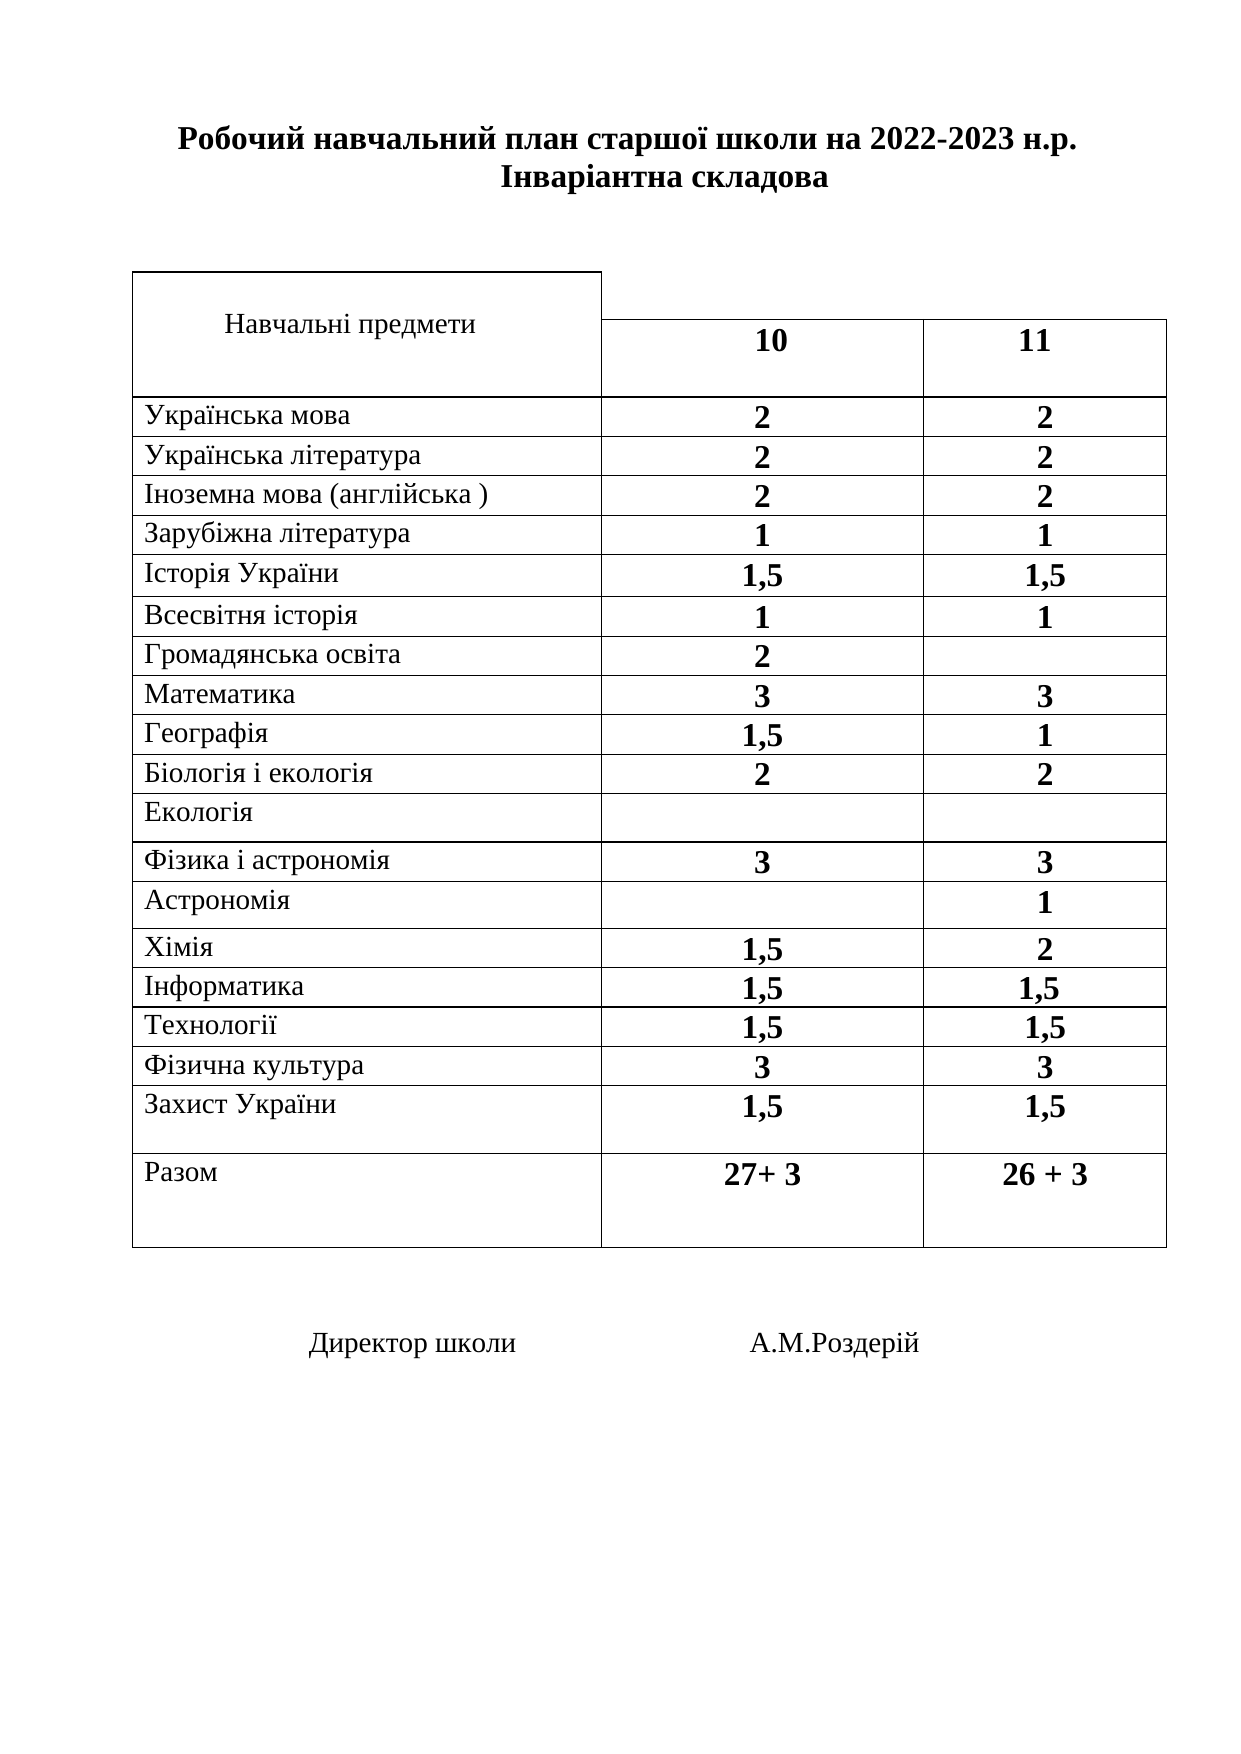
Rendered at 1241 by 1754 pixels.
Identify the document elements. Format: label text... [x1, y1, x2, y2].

table_cell Фізична культура [133, 1047, 601, 1085]
table_cell 1,5 [924, 968, 1166, 1006]
table_cell Захист України [133, 1086, 601, 1153]
table_cell Українська література [133, 437, 601, 475]
table_cell Технології [133, 1008, 601, 1046]
table_cell Всесвітня історія [133, 597, 601, 636]
table_cell 3 [602, 676, 923, 714]
table_cell 26 + 3 [924, 1154, 1166, 1247]
table_cell 3 [602, 1047, 923, 1085]
table_cell 1,5 [602, 1008, 923, 1046]
table_cell Разом [133, 1154, 601, 1247]
table_cell [602, 794, 923, 841]
table_cell Хімія [133, 929, 601, 967]
text Інваріантна складова [177, 156, 1152, 195]
table_cell 3 [602, 843, 923, 881]
table_cell Біологія і екологія [133, 755, 601, 793]
table_cell 1,5 [924, 1086, 1166, 1153]
table_cell [924, 637, 1166, 675]
table_cell 1,5 [924, 1008, 1166, 1046]
table_cell 2 [924, 437, 1166, 475]
text Робочий навчальний план старшої школи на 2022-2023 н.р. [177, 118, 1152, 156]
table_cell Фізика і астрономія [133, 843, 601, 881]
table_cell 1 [602, 516, 923, 554]
table_cell 1 [924, 715, 1166, 754]
table_cell [924, 794, 1166, 841]
table_cell 1,5 [602, 715, 923, 754]
table_cell 2 [924, 929, 1166, 967]
table_cell 2 [602, 637, 923, 675]
table_cell 11 [924, 320, 1166, 396]
table_cell 1,5 [602, 968, 923, 1006]
table_cell 1,5 [602, 929, 923, 967]
text Директор школи А.М.Роздерій [177, 1325, 1152, 1358]
table_cell 1 [924, 882, 1166, 928]
table_cell 1,5 [602, 555, 923, 596]
table_cell Інформатика [133, 968, 601, 1006]
table_cell 3 [924, 843, 1166, 881]
table_cell [602, 882, 923, 928]
table_cell 2 [924, 476, 1166, 514]
table_cell Українська мова [133, 398, 601, 436]
table_cell Іноземна мова (англійська ) [133, 476, 601, 514]
table_cell 10 [602, 320, 923, 396]
table_cell 2 [924, 755, 1166, 793]
table_cell 1 [924, 516, 1166, 554]
table_cell 2 [602, 755, 923, 793]
table_cell 2 [602, 476, 923, 514]
table_cell 1 [924, 597, 1166, 636]
table_cell 3 [924, 676, 1166, 714]
table_cell Географія [133, 715, 601, 754]
table_cell 1,5 [924, 555, 1166, 596]
table_cell Громадянська освіта [133, 637, 601, 675]
table_cell 1 [602, 597, 923, 636]
table_cell Екологія [133, 794, 601, 841]
table_cell Математика [133, 676, 601, 714]
table_cell 2 [924, 398, 1166, 436]
table_cell 2 [602, 437, 923, 475]
table_header Навчальні предмети [133, 273, 601, 396]
table_cell Астрономія [133, 882, 601, 928]
table_cell 2 [602, 398, 923, 436]
table_cell Історія України [133, 555, 601, 596]
table_cell Зарубіжна література [133, 516, 601, 554]
table_cell 1,5 [602, 1086, 923, 1153]
table_cell 27+ 3 [602, 1154, 923, 1247]
table_cell 3 [924, 1047, 1166, 1085]
